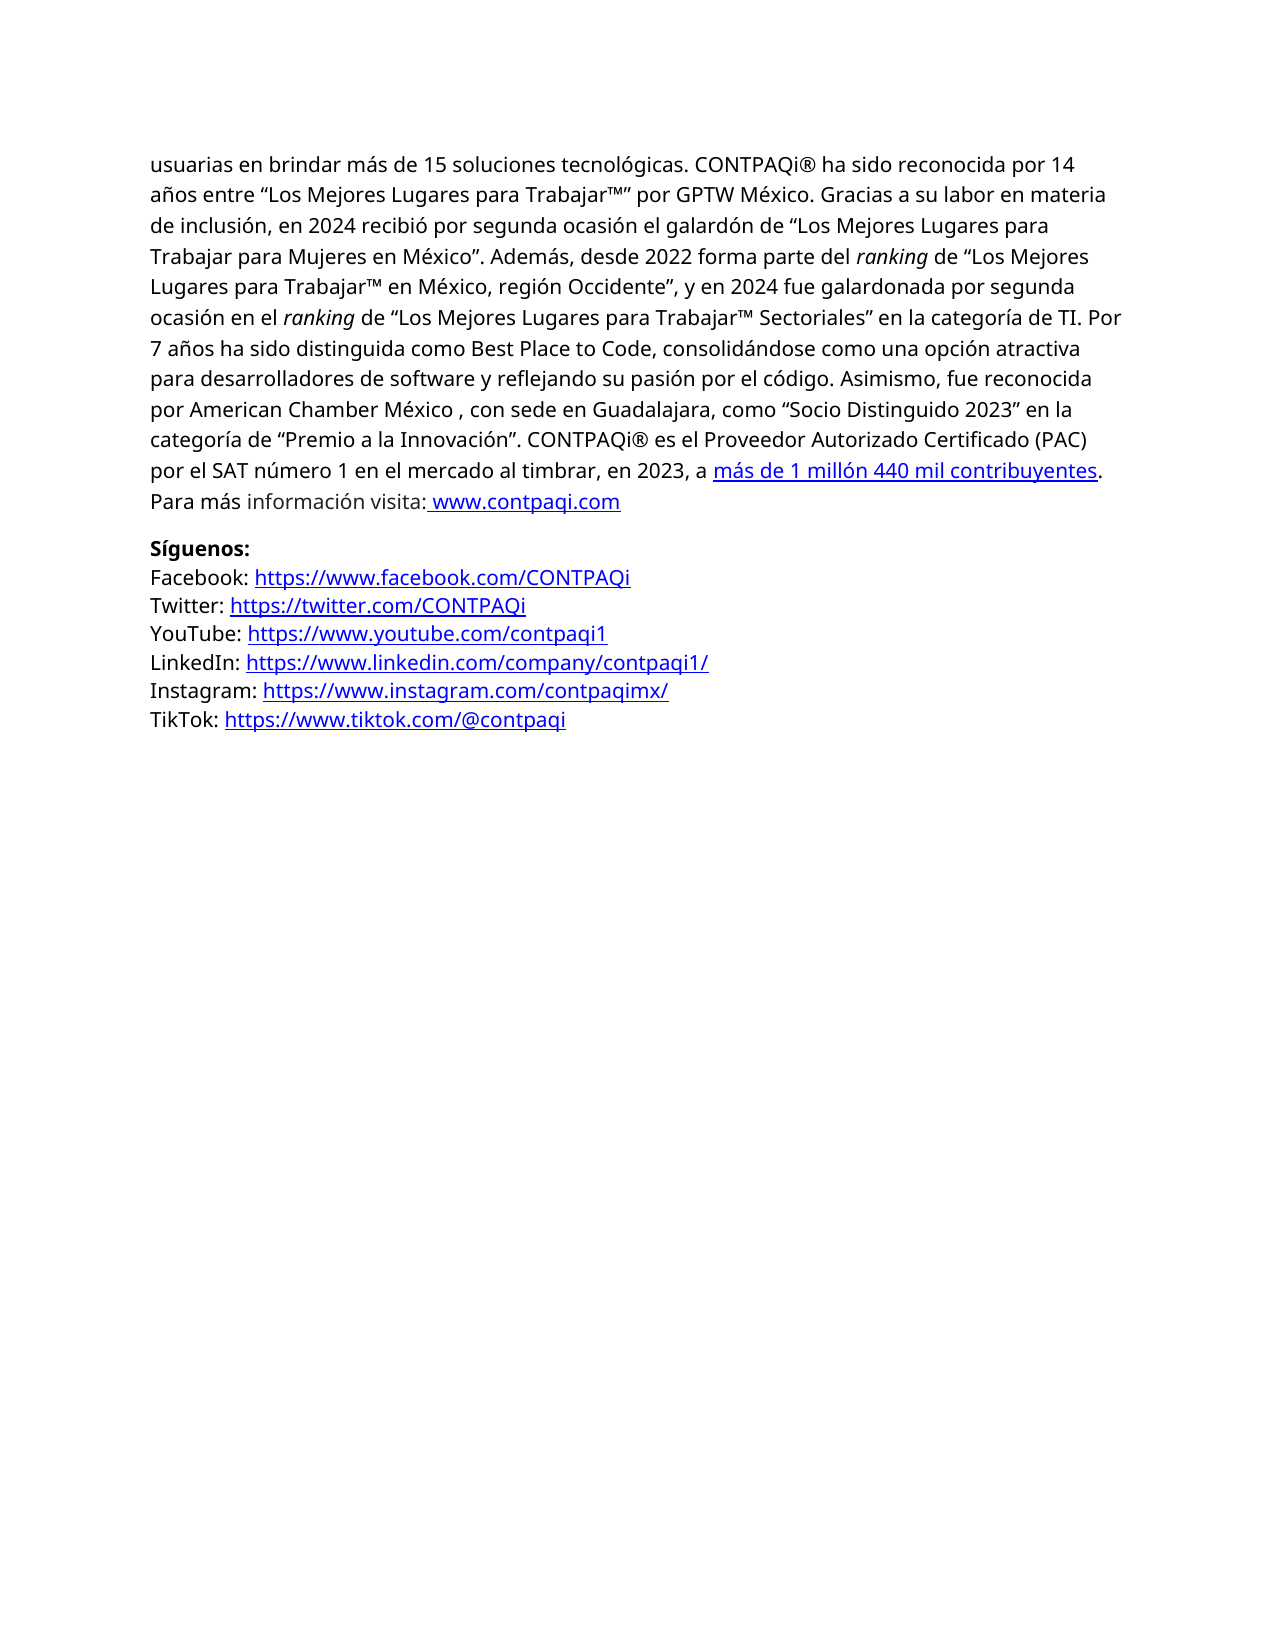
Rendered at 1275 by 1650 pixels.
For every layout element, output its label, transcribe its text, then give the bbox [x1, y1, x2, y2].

text Instagram: https://www.instagram.com/contpaqimx/ [150, 676, 1125, 705]
text Facebook: https://www.facebook.com/CONTPAQi [150, 563, 1125, 591]
text Síguenos: [150, 534, 1125, 563]
text YouTube: https://www.youtube.com/contpaqi1 [150, 619, 1125, 648]
text TikTok: https://www.tiktok.com/@contpaqi [150, 705, 1125, 733]
text LinkedIn: https://www.linkedin.com/company/contpaqi1/ [150, 648, 1125, 676]
text Twitter: https://twitter.com/CONTPAQi [150, 591, 1125, 619]
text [150, 150, 1125, 515]
